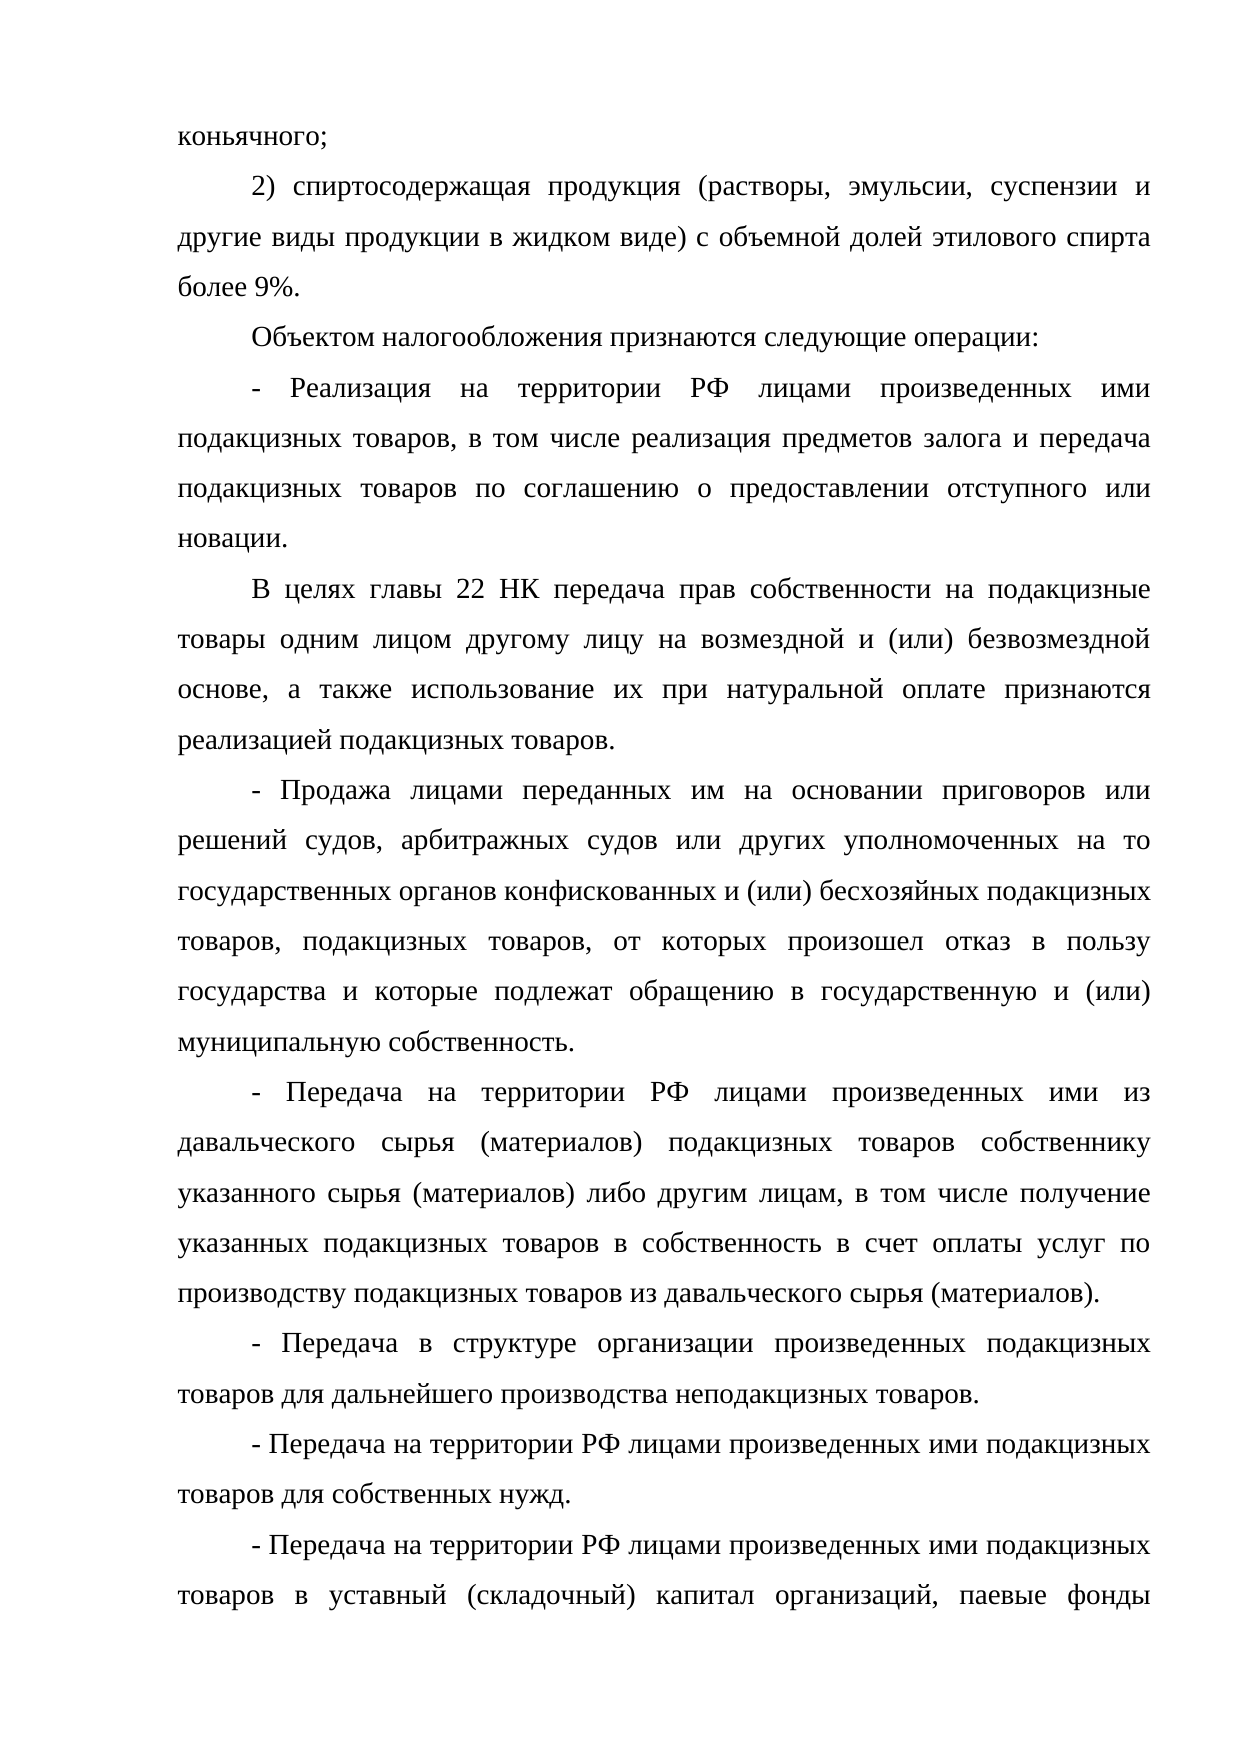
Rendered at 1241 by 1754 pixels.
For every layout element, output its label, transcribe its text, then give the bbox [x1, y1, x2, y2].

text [177, 1527, 1152, 1611]
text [177, 118, 1152, 152]
text - Реализация на территории РФ лицами произведенных ими подакцизных товаров, в том числе реализация предметов залога и передача подакцизных товаров по соглашению о предоставлении отступного или новации. [177, 370, 1152, 554]
text - Передача на территории РФ лицами произведенных ими подакцизных товаров для собственных нужд. [177, 1426, 1152, 1510]
text - Передача в структуре организации произведенных подакцизных товаров для дальнейшего производства неподакцизных товаров. [177, 1326, 1152, 1409]
text - Продажа лицами переданных им на основании приговоров или решений судов, арбитражных судов или других уполномоченных на то государственных органов конфискованных и (или) бесхозяйных подакцизных товаров, подакцизных товаров, от которых произошел отказ в пользу государства и которые подлежат обращению в государственную и (или) муниципальную собственность. [177, 772, 1152, 1057]
text 2) спиртосодержащая продукция (растворы, эмульсии, суспензии и другие виды продукции в жидком виде) с объемной долей этилового спирта более 9%. [177, 168, 1152, 303]
text Объектом налогообложения признаются следующие операции: [177, 319, 1152, 353]
text - Передача на территории РФ лицами произведенных ими из давальческого сырья (материалов) подакцизных товаров собственнику указанного сырья (материалов) либо другим лицам, в том числе получение указанных подакцизных товаров в собственность в счет оплаты услуг по производству подакцизных товаров из давальческого сырья (материалов). [177, 1074, 1152, 1309]
text В целях главы 22 НК передача прав собственности на подакцизные товары одним лицом другому лицу на возмездной и (или) безвозмездной основе, а также использование их при натуральной оплате признаются реализацией подакцизных товаров. [177, 571, 1152, 755]
